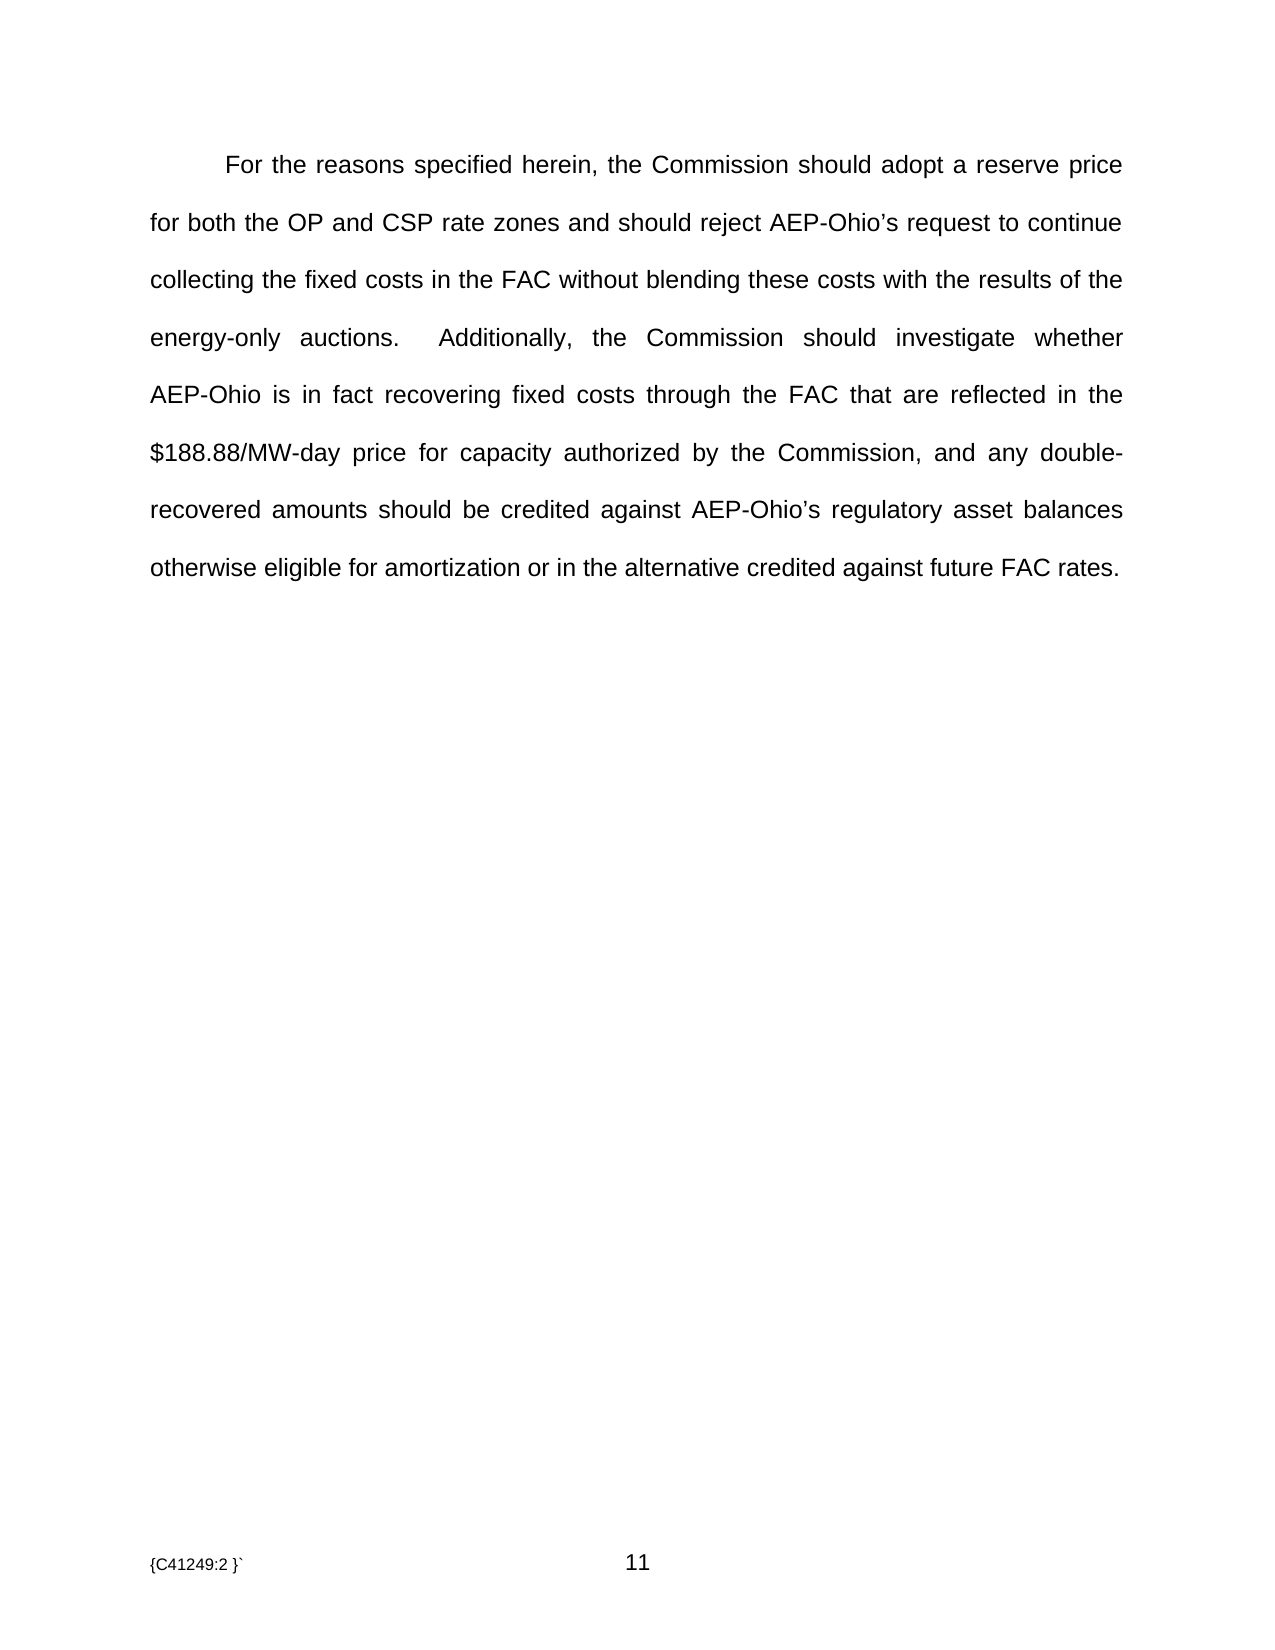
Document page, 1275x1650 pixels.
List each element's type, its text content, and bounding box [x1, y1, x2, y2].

text For the reasons specified herein, the Commission should adopt a reserve price for both the OP and CSP rate zones and should reject AEP-Ohio’s request to continue collecting the fixed costs in the FAC without blending these costs with the results of the energy-only auctions. Additionally, the Commission should investigate whether AEP-Ohio is in fact recovering fixed costs through the FAC that are reflected in the $188.88/MW-day price for capacity authorized by the Commission, and any double-recovered amounts should be credited against AEP-Ohio’s regulatory asset balances otherwise eligible for amortization or in the alternative credited against future FAC rates. [150, 150, 1125, 581]
